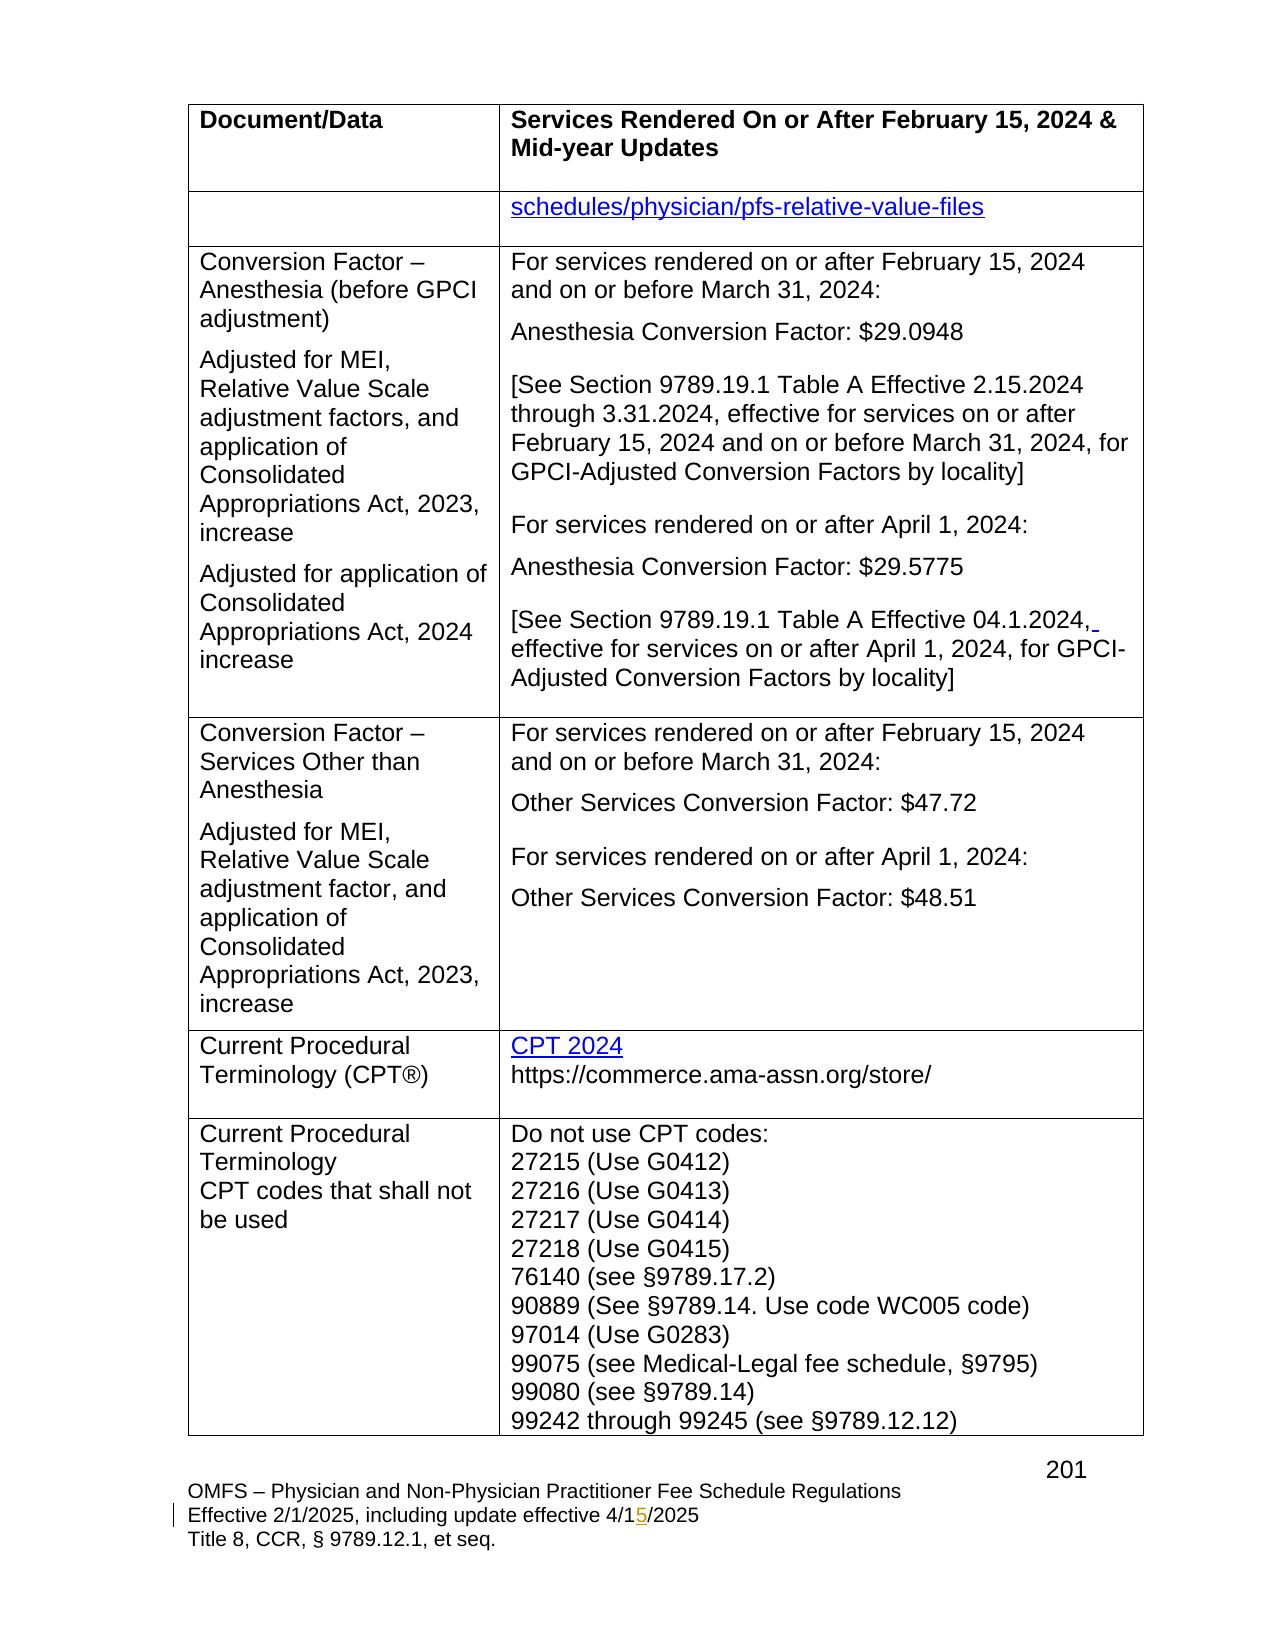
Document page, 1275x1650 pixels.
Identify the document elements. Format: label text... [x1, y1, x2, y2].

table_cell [500, 192, 1143, 246]
table_cell Conversion Factor – Anesthesia (before GPCI adjustment) Adjusted for MEI, Relative Value Scale adjustment factors, and application of Consolidated Appropriations Act, 2023, increase Adjusted for application of Consolidated Appropriations Act, 2024 increase [189, 247, 499, 717]
table_cell For services rendered on or after February 15, 2024 and on or before March 31, 2024: Other Services Conversion Factor: $47.72 For services rendered on or after April 1, 2024: Other Services Conversion Factor: $48.51 [500, 718, 1143, 1030]
table_cell Conversion Factor – Services Other than Anesthesia Adjusted for MEI, Relative Value Scale adjustment factor, and application of Consolidated Appropriations Act, 2023, increase [189, 718, 499, 1030]
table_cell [500, 1119, 1143, 1435]
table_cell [189, 192, 499, 246]
table_cell Current Procedural Terminology (CPT®) [189, 1031, 499, 1117]
table_cell For services rendered on or after February 15, 2024 and on or before March 31, 2024: Anesthesia Conversion Factor: $29.0948 [See Section 9789.19.1 Table A Effective 2.15.2024 through 3.31.2024, effective for services on or after February 15, 2024 and on or before March 31, 2024, for GPCI-Adjusted Conversion Factors by locality] For services rendered on or after April 1, 2024: Anesthesia Conversion Factor: $29.5775 [See Section 9789.19.1 Table A Effective 04.1.2024, effective for services on or after April 1, 2024, for GPCI-Adjusted Conversion Factors by locality] [500, 247, 1143, 717]
table_cell CPT 2024 https://commerce.ama-assn.org/store/ [500, 1031, 1143, 1117]
table_header Services Rendered On or After February 15, 2024 & Mid-year Updates [500, 105, 1143, 191]
table_header Document/Data [189, 105, 499, 191]
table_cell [189, 1119, 499, 1435]
